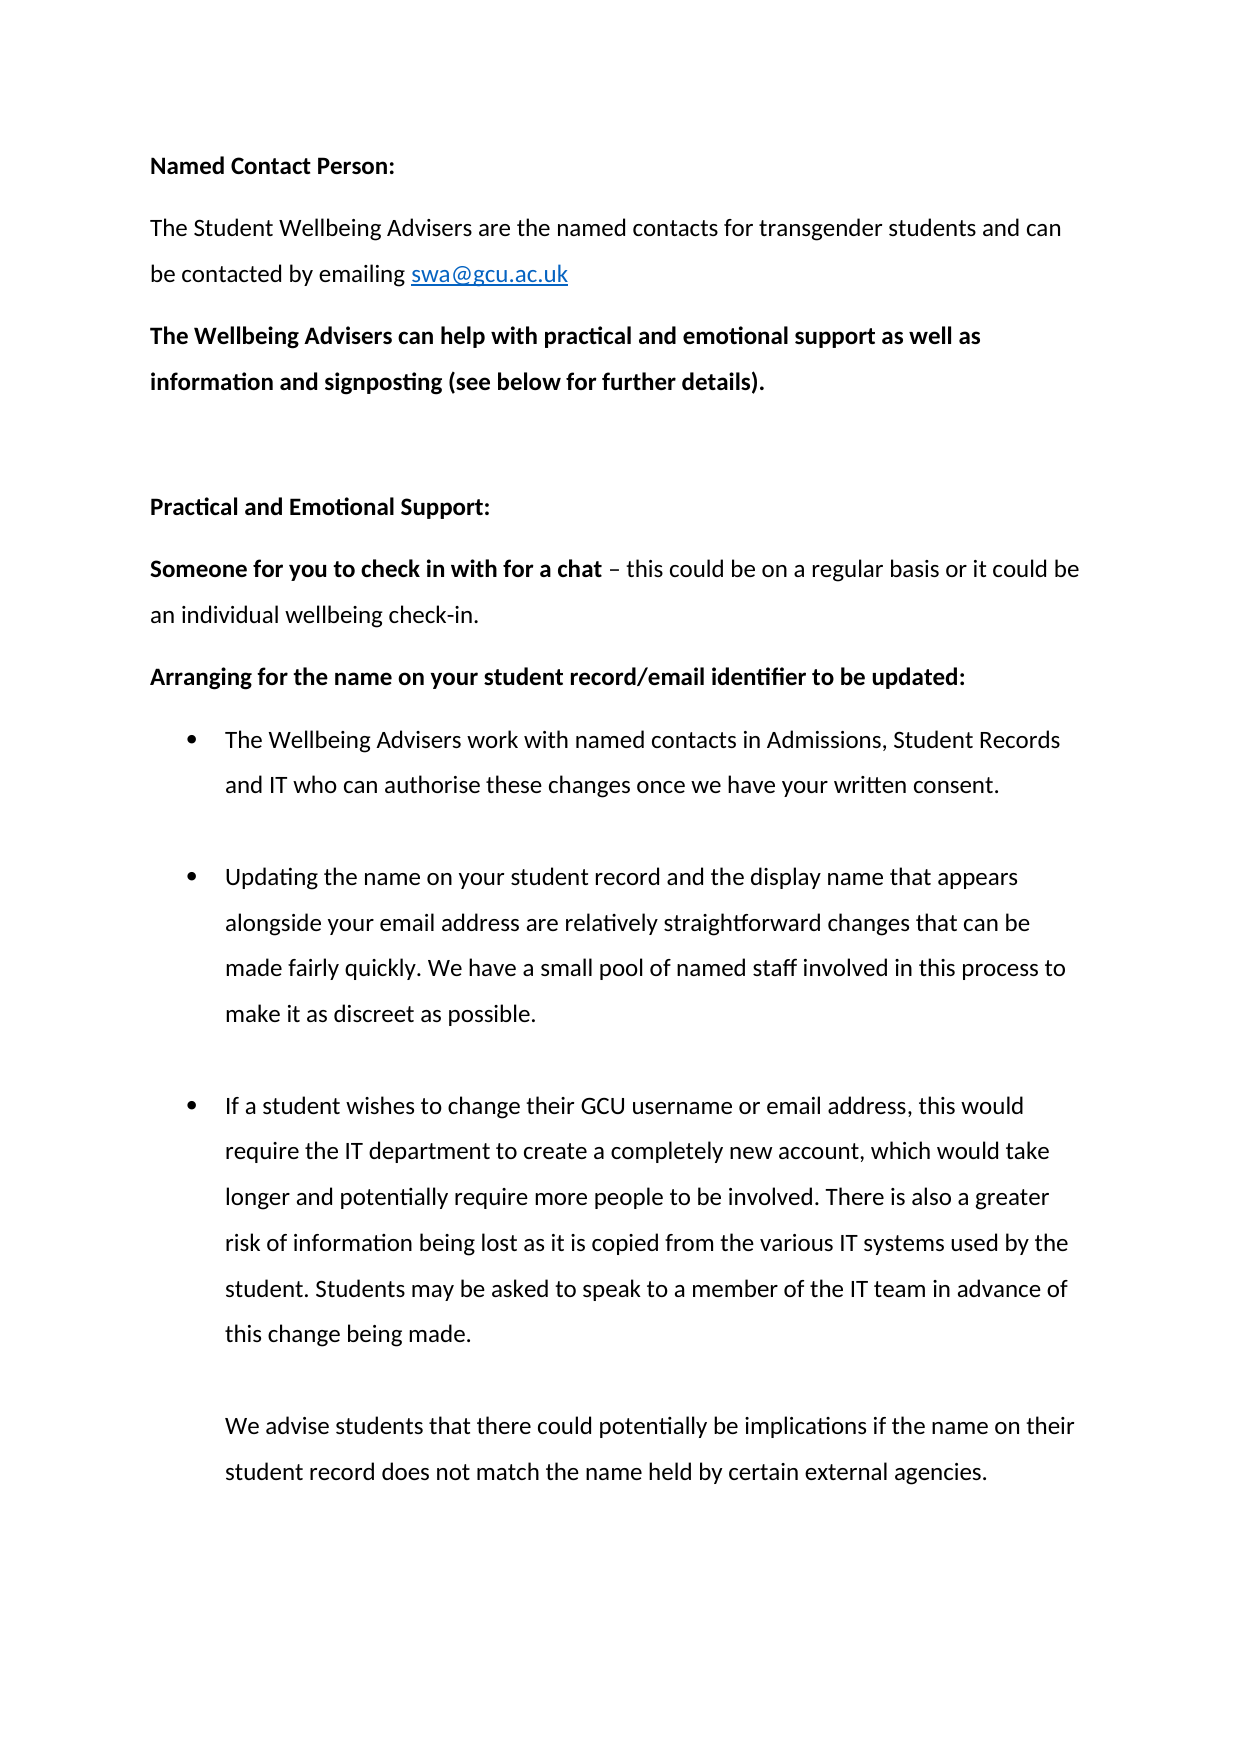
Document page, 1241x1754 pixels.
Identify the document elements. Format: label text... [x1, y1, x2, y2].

list Updating the name on your student record and the display name that appears alongside your email address are relatively straightforward changes that can be made fairly quickly. We have a small pool of named staff involved in this process to make it as discreet as possible. [187, 861, 1090, 1029]
text The Wellbeing Advisers can help with practical and emotional support as well as information and signposting (see below for further details). [150, 321, 1090, 397]
list The Wellbeing Advisers work with named contacts in Admissions, Student Records and IT who can authorise these changes once we have your written consent. [187, 724, 1090, 800]
text The Student Wellbeing Advisers are the named contacts for transgender students and can be contacted by emailing swa@gcu.ac.uk [150, 212, 1090, 289]
text Arranging for the name on your student record/email identifier to be updated: [150, 662, 1090, 692]
text Someone for you to check in with for a chat – this could be on a regular basis or it could be an individual wellbeing check-in. [150, 553, 1090, 630]
list If a student wishes to change their GCU username or email address, this would require the IT department to create a completely new account, which would take longer and potentially require more people to be involved. There is also a greater risk of information being lost as it is copied from the various IT systems used by the student. Students may be asked to speak to a member of the IT team in advance of this change being made. [187, 1090, 1090, 1349]
text Practical and Emotional Support: [150, 491, 1090, 522]
list We advise students that there could potentially be implications if the name on their student record does not match the name held by certain external agencies. [225, 1410, 1090, 1486]
text Named Contact Person: [150, 150, 1090, 181]
